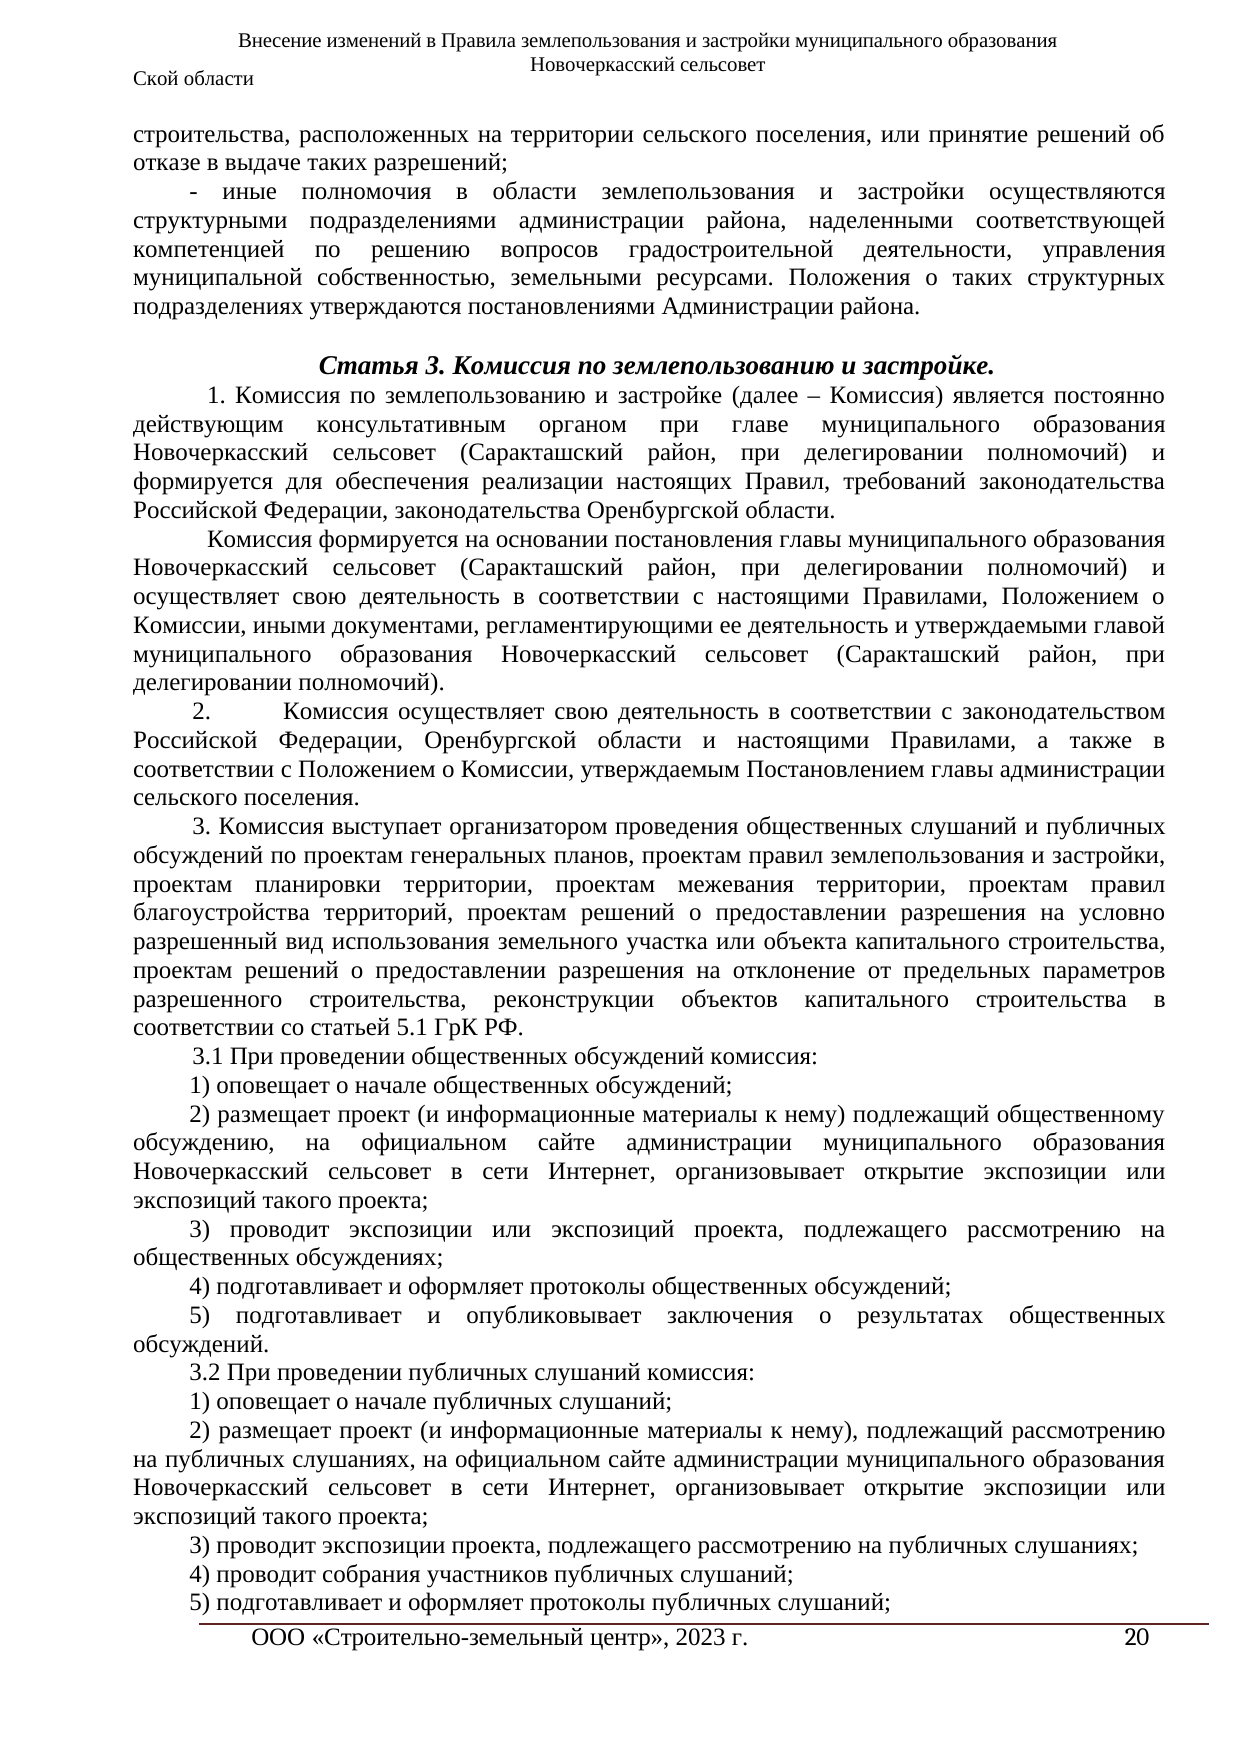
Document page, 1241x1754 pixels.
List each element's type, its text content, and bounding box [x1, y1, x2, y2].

subtitle Статья 3. Комиссия по землепользованию и застройке. [148, 349, 1166, 380]
text 3) проводит экспозиции проекта, подлежащего рассмотрению на публичных слушаниях; [133, 1530, 1166, 1559]
text 1) оповещает о начале общественных обсуждений; [133, 1070, 1166, 1099]
text - иные полномочия в области землепользования и застройки осуществляются структурными подразделениями администрации района, наделенными соответствующей компетенцией по решению вопросов градостроительной деятельности, управления муниципальной собственностью, земельными ресурсами. Положения о таких структурных подразделениях утверждаются постановлениями Администрации района. [133, 176, 1166, 320]
text 3.2 При проведении публичных слушаний комиссия: [133, 1357, 1166, 1386]
text 1) оповещает о начале публичных слушаний; [133, 1386, 1166, 1415]
text 4) подготавливает и оформляет протоколы общественных обсуждений; [133, 1271, 1166, 1300]
text 2. Комиссия осуществляет свою деятельность в соответствии с законодательством Российской Федерации, Оренбургской области и настоящими Правилами, а также в соответствии с Положением о Комиссии, утверждаемым Постановлением главы администрации сельского поселения. [133, 696, 1166, 811]
text 3.1 При проведении общественных обсуждений комиссия: [133, 1041, 1166, 1070]
text 2) размещает проект (и информационные материалы к нему), подлежащий рассмотрению на публичных слушаниях, на официальном сайте администрации муниципального образования Новочеркасский сельсовет в сети Интернет, организовывает открытие экспозиции или экспозиций такого проекта; [133, 1415, 1166, 1530]
text 3) проводит экспозиции или экспозиций проекта, подлежащего рассмотрению на общественных обсуждениях; [133, 1214, 1166, 1271]
text 5) подготавливает и опубликовывает заключения о результатах общественных обсуждений. [133, 1300, 1166, 1357]
text 3. Комиссия выступает организатором проведения общественных слушаний и публичных обсуждений по проектам генеральных планов, проектам правил землепользования и застройки, проектам планировки территории, проектам межевания территории, проектам правил благоустройства территорий, проектам решений о предоставлении разрешения на условно разрешенный вид использования земельного участка или объекта капитального строительства, проектам решений о предоставлении разрешения на отклонение от предельных параметров разрешенного строительства, реконструкции объектов капитального строительства в соответствии со статьей 5.1 ГрК РФ. [133, 811, 1166, 1041]
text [133, 119, 1166, 176]
text 1. Комиссия по землепользованию и застройке (далее – Комиссия) является постоянно действующим консультативным органом при главе муниципального образования Новочеркасский сельсовет (Саракташский район, при делегировании полномочий) и формируется для обеспечения реализации настоящих Правил, требований законодательства Российской Федерации, законодательства Оренбургской области. [133, 380, 1166, 524]
text 2) размещает проект (и информационные материалы к нему) подлежащий общественному обсуждению, на официальном сайте администрации муниципального образования Новочеркасский сельсовет в сети Интернет, организовывает открытие экспозиции или экспозиций такого проекта; [133, 1099, 1166, 1214]
text 4) проводит собрания участников публичных слушаний; [133, 1559, 1166, 1587]
text Комиссия формируется на основании постановления главы муниципального образования Новочеркасский сельсовет (Саракташский район, при делегировании полномочий) и осуществляет свою деятельность в соответствии с настоящими Правилами, Положением о Комиссии, иными документами, регламентирующими ее деятельность и утверждаемыми главой муниципального образования Новочеркасский сельсовет (Саракташский район, при делегировании полномочий). [133, 524, 1166, 696]
text 5) подготавливает и оформляет протоколы публичных слушаний; [133, 1587, 1166, 1616]
